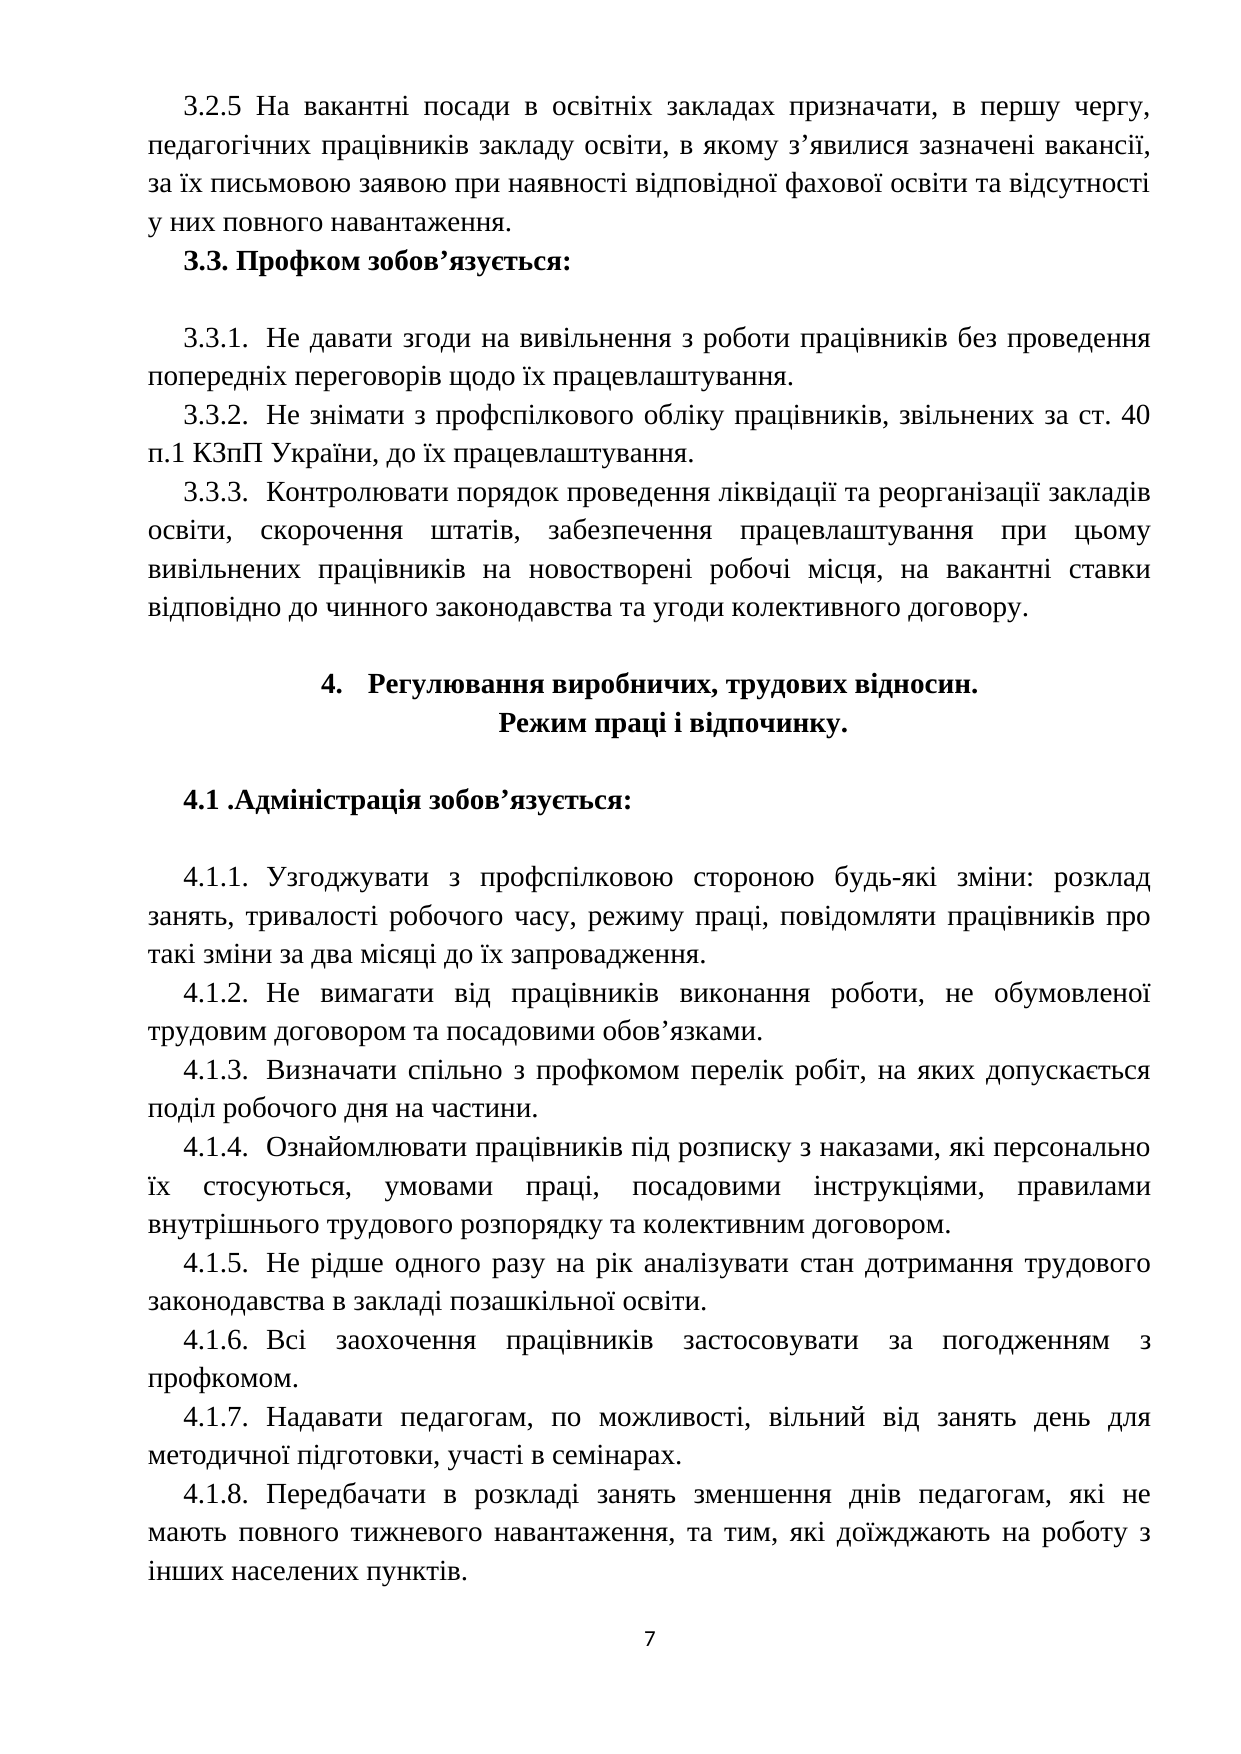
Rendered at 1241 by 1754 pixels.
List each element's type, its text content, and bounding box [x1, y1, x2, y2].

list Не вимагати від працівників виконання роботи, не обумовленої трудовим договором та посадовими обов’язками. [148, 975, 1152, 1047]
text 3.2.5 На вакантні посади в освітніх закладах призначати, в першу чергу, педагогічних працівників закладу освіти, в якому з’явилися зазначені вакансії, за їх письмовою заявою при наявності відповідної фахової освіти та відсутності у них повного навантаження. [148, 88, 1152, 238]
list Передбачати в розкладі занять зменшення днів педагогам, які не мають повного тижневого навантаження, та тим, які доїжджають на роботу з інших населених пунктів. [148, 1476, 1152, 1587]
text З.З. Профком зобов’язується: [148, 243, 1152, 276]
list Режим праці і відпочинку. [194, 705, 1152, 739]
list Ознайомлювати працівників під розписку з наказами, які персонально їх стосуються, умовами праці, посадовими інструкціями, правилами внутрішнього трудового розпорядку та колективним договором. [148, 1129, 1152, 1240]
list Надавати педагогам, по можливості, вільний від занять день для методичної підготовки, участі в семінарах. [148, 1399, 1152, 1471]
list Не знімати з профспілкового обліку працівників, звільнених за ст. 40 п.1 КЗпП України, до їх працевлаштування. [148, 397, 1152, 469]
list Контролювати порядок проведення ліквідації та реорганізації закладів освіти, скорочення штатів, забезпечення працевлаштування при цьому вивільнених працівників на новостворені робочі місця, на вакантні ставки відповідно до чинного законодавства та угоди колективного договору. [148, 474, 1152, 623]
list Всі заохочення працівників застосовувати за погодженням з профкомом. [148, 1322, 1152, 1394]
list Не давати згоди на вивільнення з роботи працівників без проведення попередніх переговорів щодо їх працевлаштування. [148, 320, 1152, 392]
list Регулювання виробничих, трудових відносин. [148, 667, 1152, 700]
text 4.1 .Адміністрація зобов’язується: [148, 782, 1152, 816]
list Визначати спільно з профкомом перелік робіт, на яких допускається поділ робочого дня на частини. [148, 1052, 1152, 1124]
list Узгоджувати з профспілковою стороною будь-які зміни: розклад занять, тривалості робочого часу, режиму праці, повідомляти працівників про такі зміни за два місяці до їх запровадження. [148, 859, 1152, 970]
list Не рідше одного разу на рік аналізувати стан дотримання трудового законодавства в закладі позашкільної освіти. [148, 1245, 1152, 1317]
